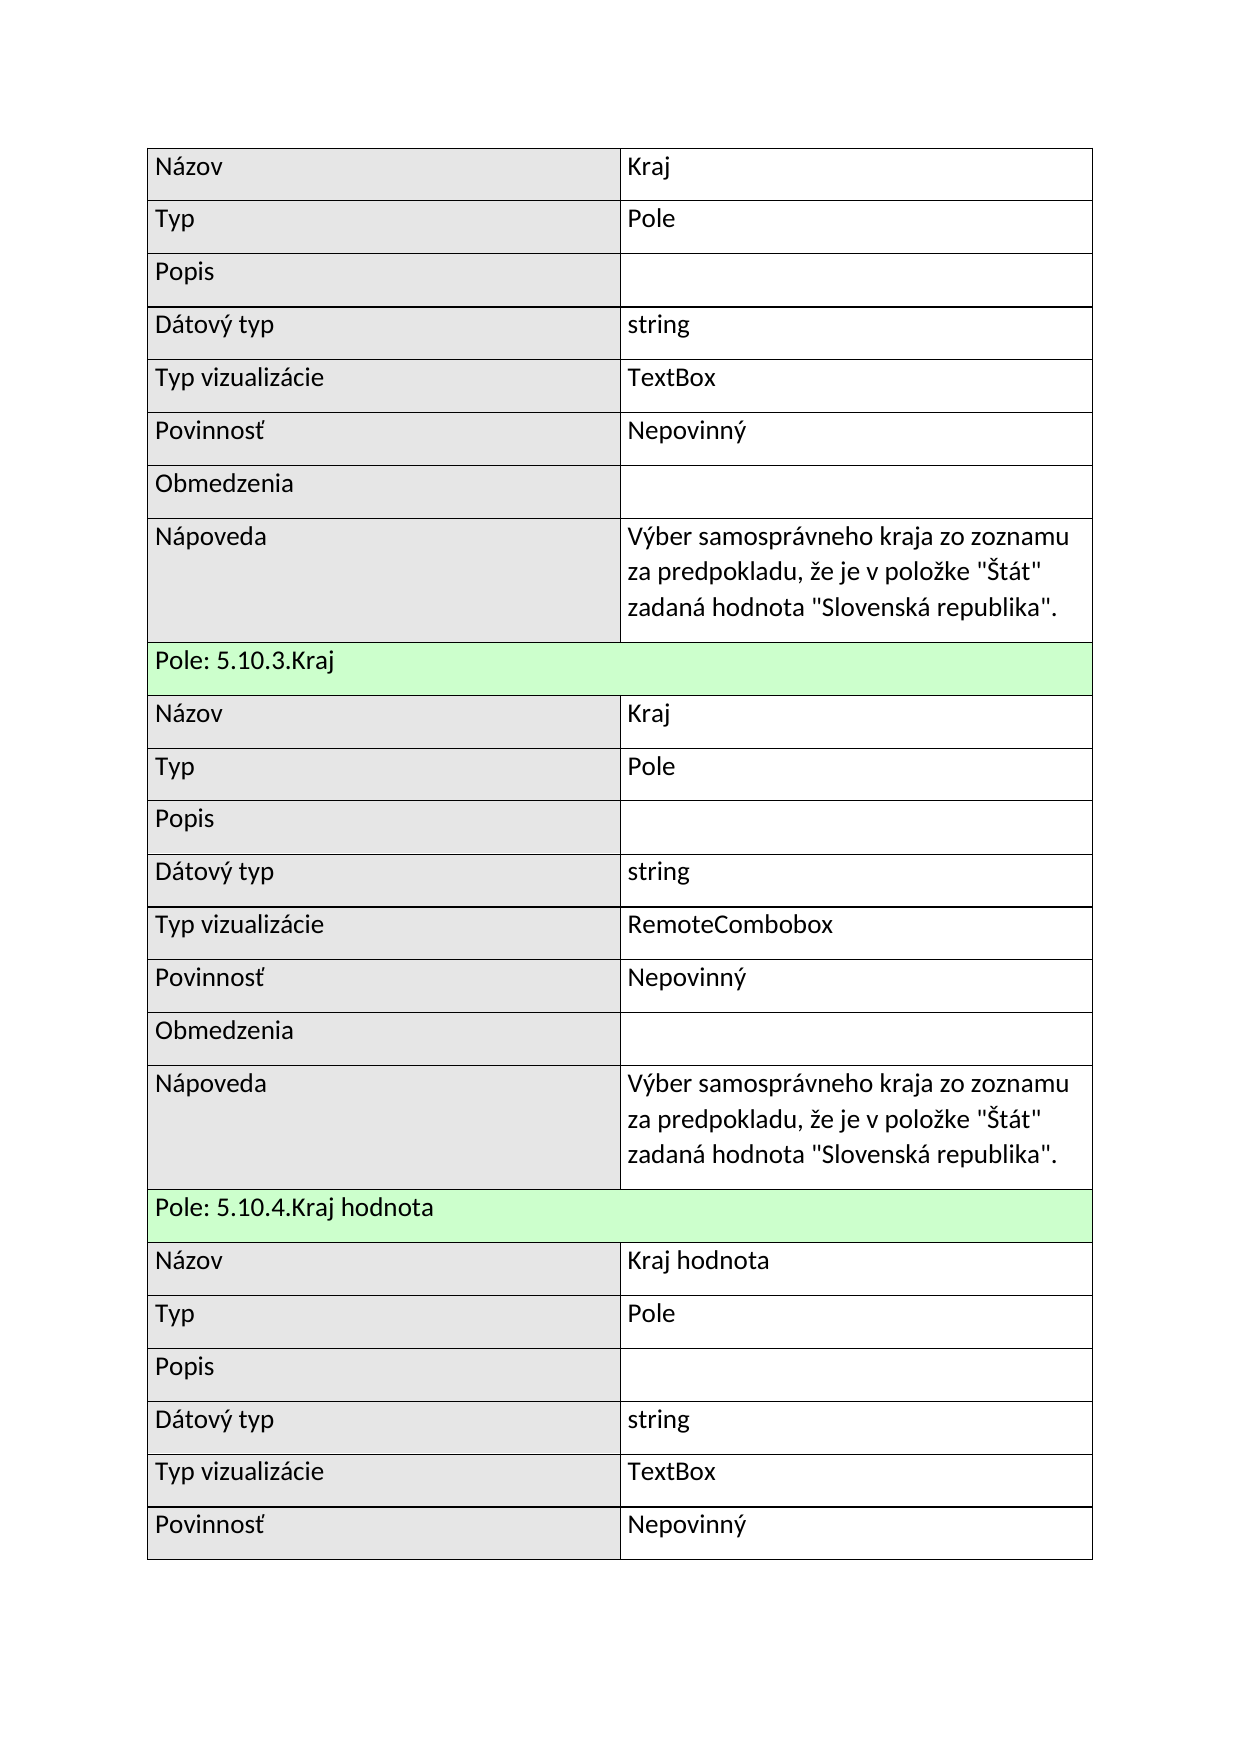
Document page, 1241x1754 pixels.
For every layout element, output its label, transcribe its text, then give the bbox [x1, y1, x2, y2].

table_cell Povinnosť [148, 960, 620, 1012]
table_cell Popis [148, 254, 620, 306]
table_cell [621, 801, 1092, 853]
table_cell Kraj [621, 696, 1092, 748]
table_cell Pole [621, 1296, 1092, 1348]
table_cell TextBox [621, 1455, 1092, 1506]
table_cell Výber samosprávneho kraja zo zoznamu za predpokladu, že je v položke "Štát" zadaná hodnota "Slovenská republika". [621, 519, 1092, 642]
table_cell Typ [148, 749, 620, 800]
table_cell string [621, 855, 1092, 906]
table_cell Pole [621, 201, 1092, 253]
table_cell Nápoveda [148, 519, 620, 642]
table_cell Povinnosť [148, 1508, 620, 1559]
table_cell Pole: 5.10.3.Kraj [148, 643, 1092, 695]
table_cell Názov [148, 696, 620, 748]
table_cell Pole: 5.10.4.Kraj hodnota [148, 1190, 1092, 1242]
table_cell Typ [148, 201, 620, 253]
table_cell [621, 466, 1092, 518]
table_cell Názov [148, 149, 620, 200]
table_cell [621, 254, 1092, 306]
table_cell Nápoveda [148, 1066, 620, 1189]
table_cell string [621, 1402, 1092, 1453]
table_cell Nepovinný [621, 1508, 1092, 1559]
table_cell Obmedzenia [148, 466, 620, 518]
table_cell [621, 1013, 1092, 1065]
table_cell Obmedzenia [148, 1013, 620, 1065]
table_cell RemoteCombobox [621, 908, 1092, 959]
table_cell Dátový typ [148, 855, 620, 906]
table_cell Typ vizualizácie [148, 908, 620, 959]
table_cell Názov [148, 1243, 620, 1295]
table_cell Typ vizualizácie [148, 1455, 620, 1506]
table_cell Typ [148, 1296, 620, 1348]
table_cell Nepovinný [621, 960, 1092, 1012]
table_cell [621, 1349, 1092, 1401]
table_cell Popis [148, 801, 620, 853]
table_cell Popis [148, 1349, 620, 1401]
table_cell TextBox [621, 360, 1092, 412]
table_cell Výber samosprávneho kraja zo zoznamu za predpokladu, že je v položke "Štát" zadaná hodnota "Slovenská republika". [621, 1066, 1092, 1189]
table_cell Kraj [621, 149, 1092, 200]
table_cell string [621, 308, 1092, 359]
table_cell Povinnosť [148, 413, 620, 465]
table_cell Kraj hodnota [621, 1243, 1092, 1295]
table_cell Pole [621, 749, 1092, 800]
table_cell Typ vizualizácie [148, 360, 620, 412]
table_cell Dátový typ [148, 1402, 620, 1453]
table_cell Dátový typ [148, 308, 620, 359]
table_cell Nepovinný [621, 413, 1092, 465]
